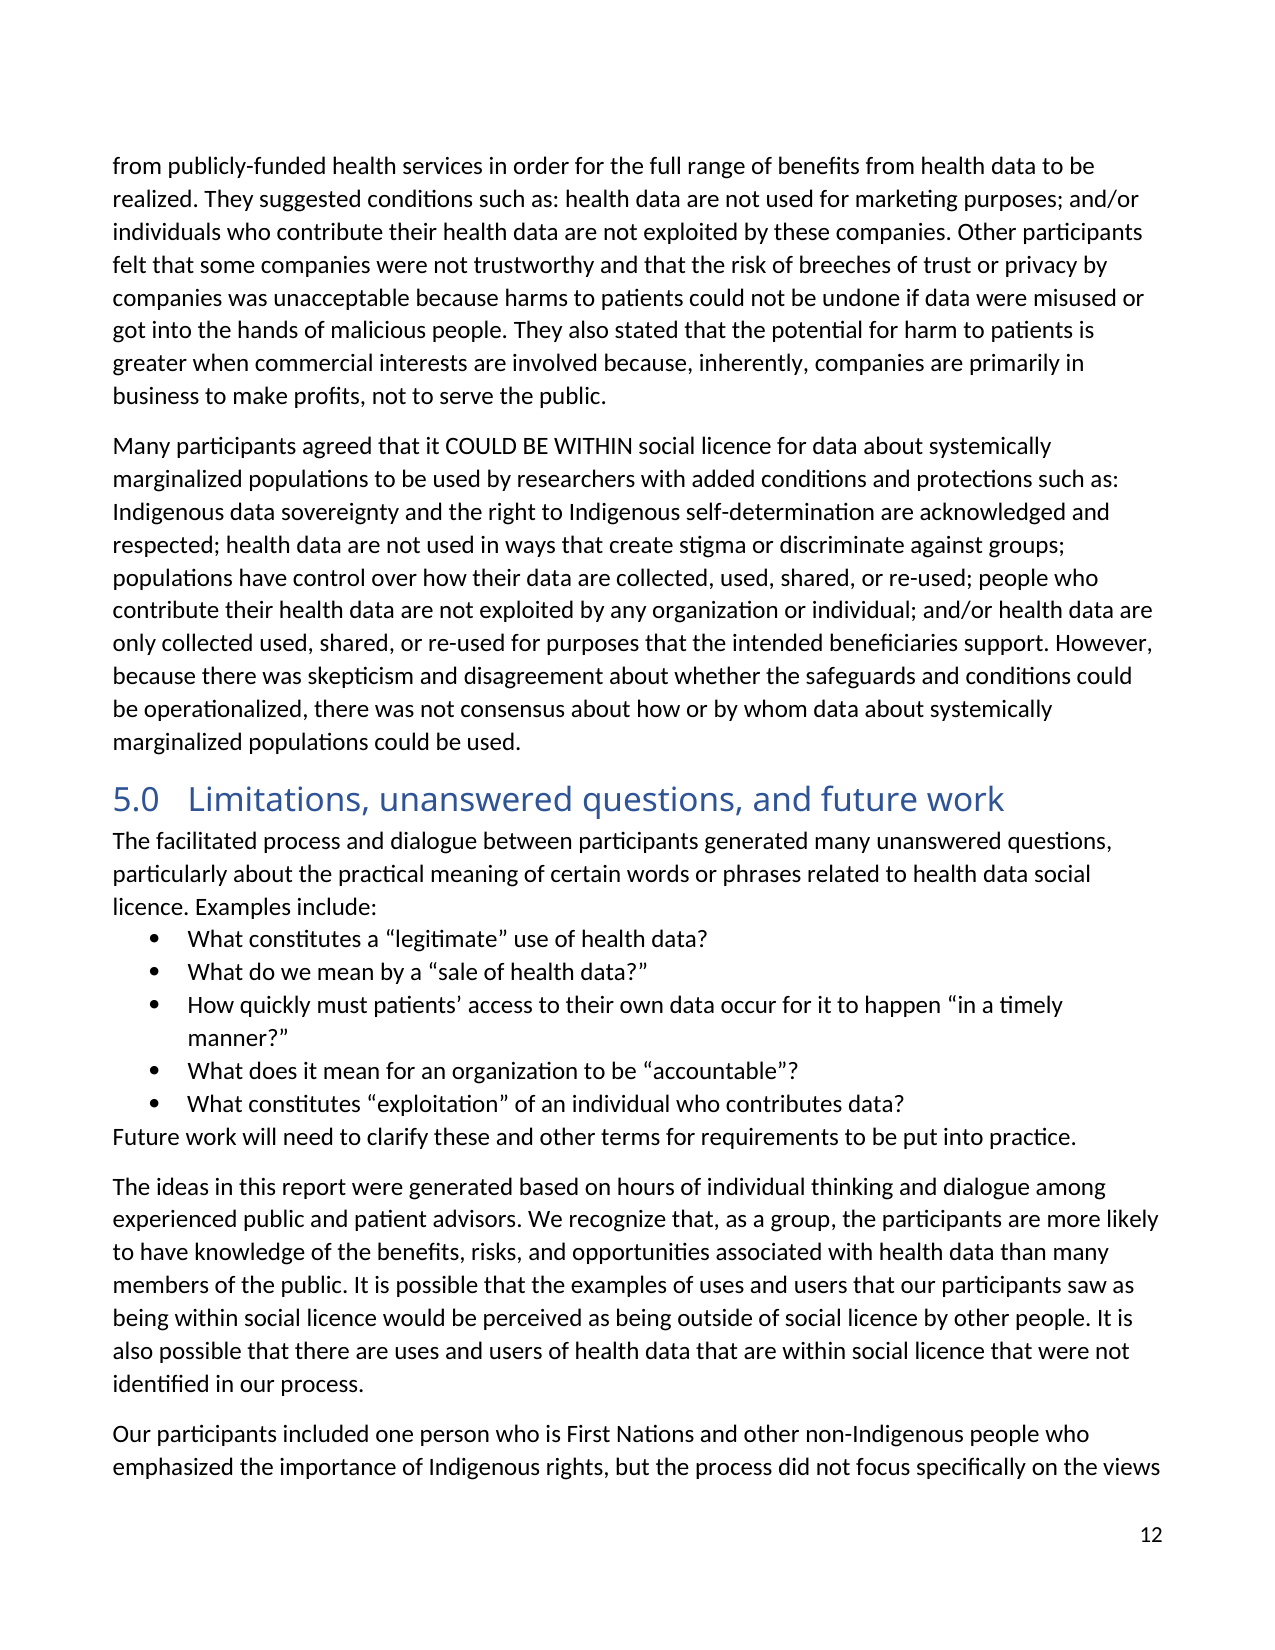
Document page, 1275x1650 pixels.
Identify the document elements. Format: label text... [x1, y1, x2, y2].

text The ideas in this report were generated based on hours of individual thinking and dialogue among experienced public and patient advisors. We recognize that, as a group, the participants are more likely to have knowledge of the benefits, risks, and opportunities associated with health data than many members of the public. It is possible that the examples of uses and users that our participants saw as being within social licence would be perceived as being outside of social licence by other people. It is also possible that there are uses and users of health data that are within social licence that were not identified in our process. [112, 1171, 1162, 1399]
text Future work will need to clarify these and other terms for requirements to be put into practice. [112, 1121, 1162, 1152]
list What constitutes a “legitimate” use of health data? [150, 923, 1162, 954]
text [112, 150, 1162, 411]
text The facilitated process and dialogue between participants generated many unanswered questions, particularly about the practical meaning of certain words or phrases related to health data social licence. Examples include: [112, 825, 1162, 921]
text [112, 1418, 1162, 1481]
list What does it mean for an organization to be “accountable”? [150, 1055, 1162, 1086]
list What do we mean by a “sale of health data?” [150, 956, 1162, 987]
list How quickly must patients’ access to their own data occur for it to happen “in a timely manner?” [150, 989, 1162, 1053]
subtitle 5.0 Limitations, unanswered questions, and future work [112, 776, 1162, 821]
list What constitutes “exploitation” of an individual who contributes data? [150, 1088, 1162, 1119]
text Many participants agreed that it COULD BE WITHIN social licence for data about systemically marginalized populations to be used by researchers with added conditions and protections such as: Indigenous data sovereignty and the right to Indigenous self-determination are acknowledged and respected; health data are not used in ways that create stigma or discriminate against groups; populations have control over how their data are collected, used, shared, or re-used; people who contribute their health data are not exploited by any organization or individual; and/or health data are only collected used, shared, or re-used for purposes that the intended beneficiaries support. However, because there was skepticism and disagreement about whether the safeguards and conditions could be operationalized, there was not consensus about how or by whom data about systemically marginalized populations could be used. [112, 430, 1162, 757]
